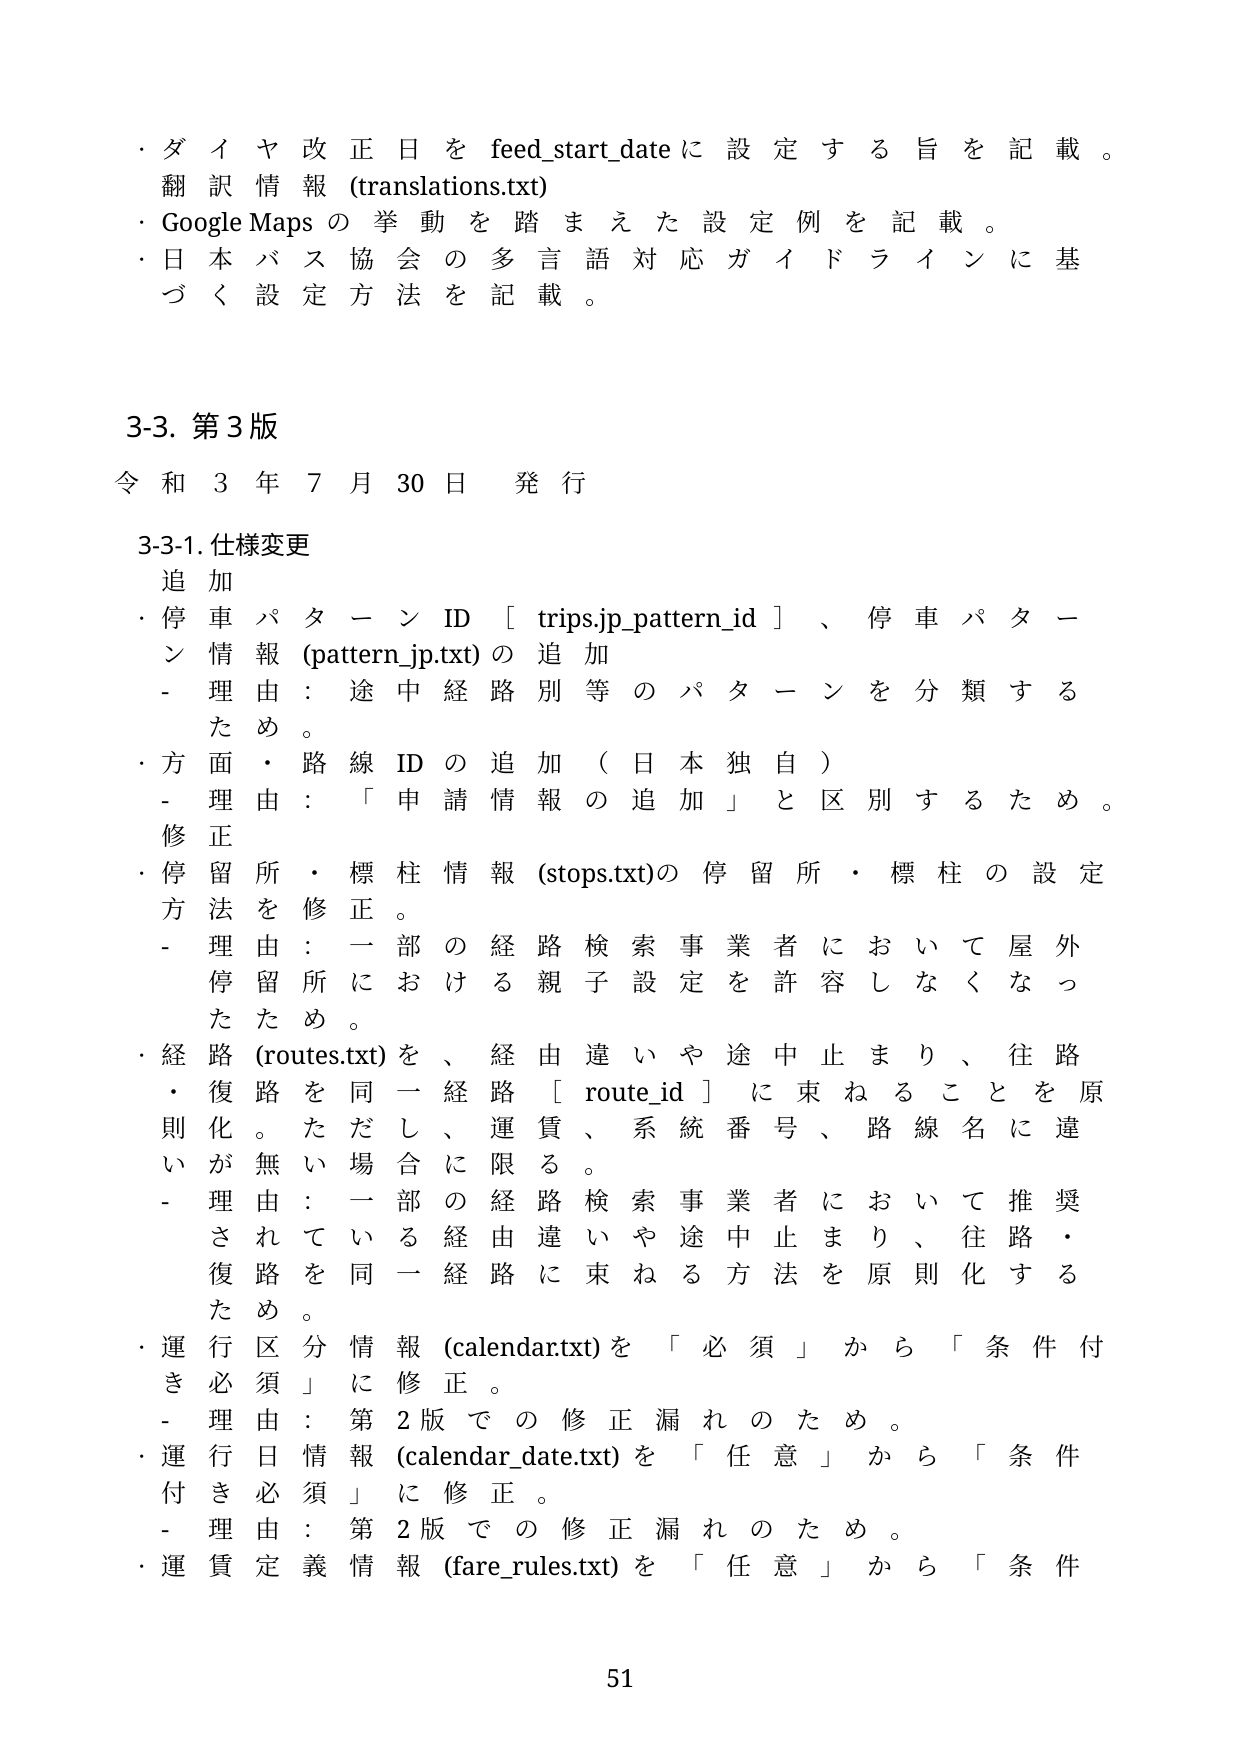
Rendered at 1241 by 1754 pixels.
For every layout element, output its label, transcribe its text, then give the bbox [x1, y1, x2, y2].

list 日本バス協会の多言語対応ガイドラインに基づく設定方法を記載。 [126, 239, 1126, 312]
text 翻訳情報(translations.txt) [138, 166, 1126, 203]
text 修正 [138, 817, 1126, 853]
list 運行日情報(calendar_date.txt)を「任意」から「条件付き必須」に修正。 [126, 1437, 1126, 1509]
list 理由：一部の経路検索事業者において推奨されている経由違いや途中止まり、往路・復路を同一経路に束ねる方法を原則化するため。 [158, 1181, 1126, 1327]
list 経路(routes.txt)を、経由違いや途中止まり、往路・復路を同一経路［route_id］に束ねることを原則化。ただし、運賃、系統番号、路線名に違いが無い場合に限る。 [126, 1036, 1126, 1181]
list 停留所・標柱情報(stops.txt)の停留所・標柱の設定方法を修正。 [126, 853, 1126, 926]
list 理由：「申請情報の追加」と区別するため。 [158, 780, 1126, 817]
list 理由：一部の経路検索事業者において屋外停留所における親子設定を許容しなくなったため。 [158, 926, 1126, 1036]
text 令和３年７月30日 発行 [114, 464, 1126, 500]
list Google Mapsの挙動を踏まえた設定例を記載。 [126, 203, 1126, 239]
subtitle 第3版 [126, 403, 1126, 446]
text 追加 [138, 562, 1126, 598]
list 理由：第2版での修正漏れのため。 [158, 1400, 1126, 1437]
list 運行区分情報(calendar.txt)を「必須」から「条件付き必須」に修正。 [126, 1327, 1126, 1400]
list 理由：第2版での修正漏れのため。 [158, 1509, 1126, 1546]
list ダイヤ改正日をfeed_start_dateに設定する旨を記載。 [126, 130, 1126, 166]
list 3-3-1. 仕様変更 [114, 525, 1126, 562]
list 停車パターンID［trips.jp_pattern_id］、停車パターン情報(pattern_jp.txt)の追加 [126, 598, 1126, 671]
list 理由：途中経路別等のパターンを分類するため。 [158, 671, 1126, 744]
list 方面・路線IDの追加（日本独自） [126, 744, 1126, 780]
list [126, 1546, 1126, 1582]
